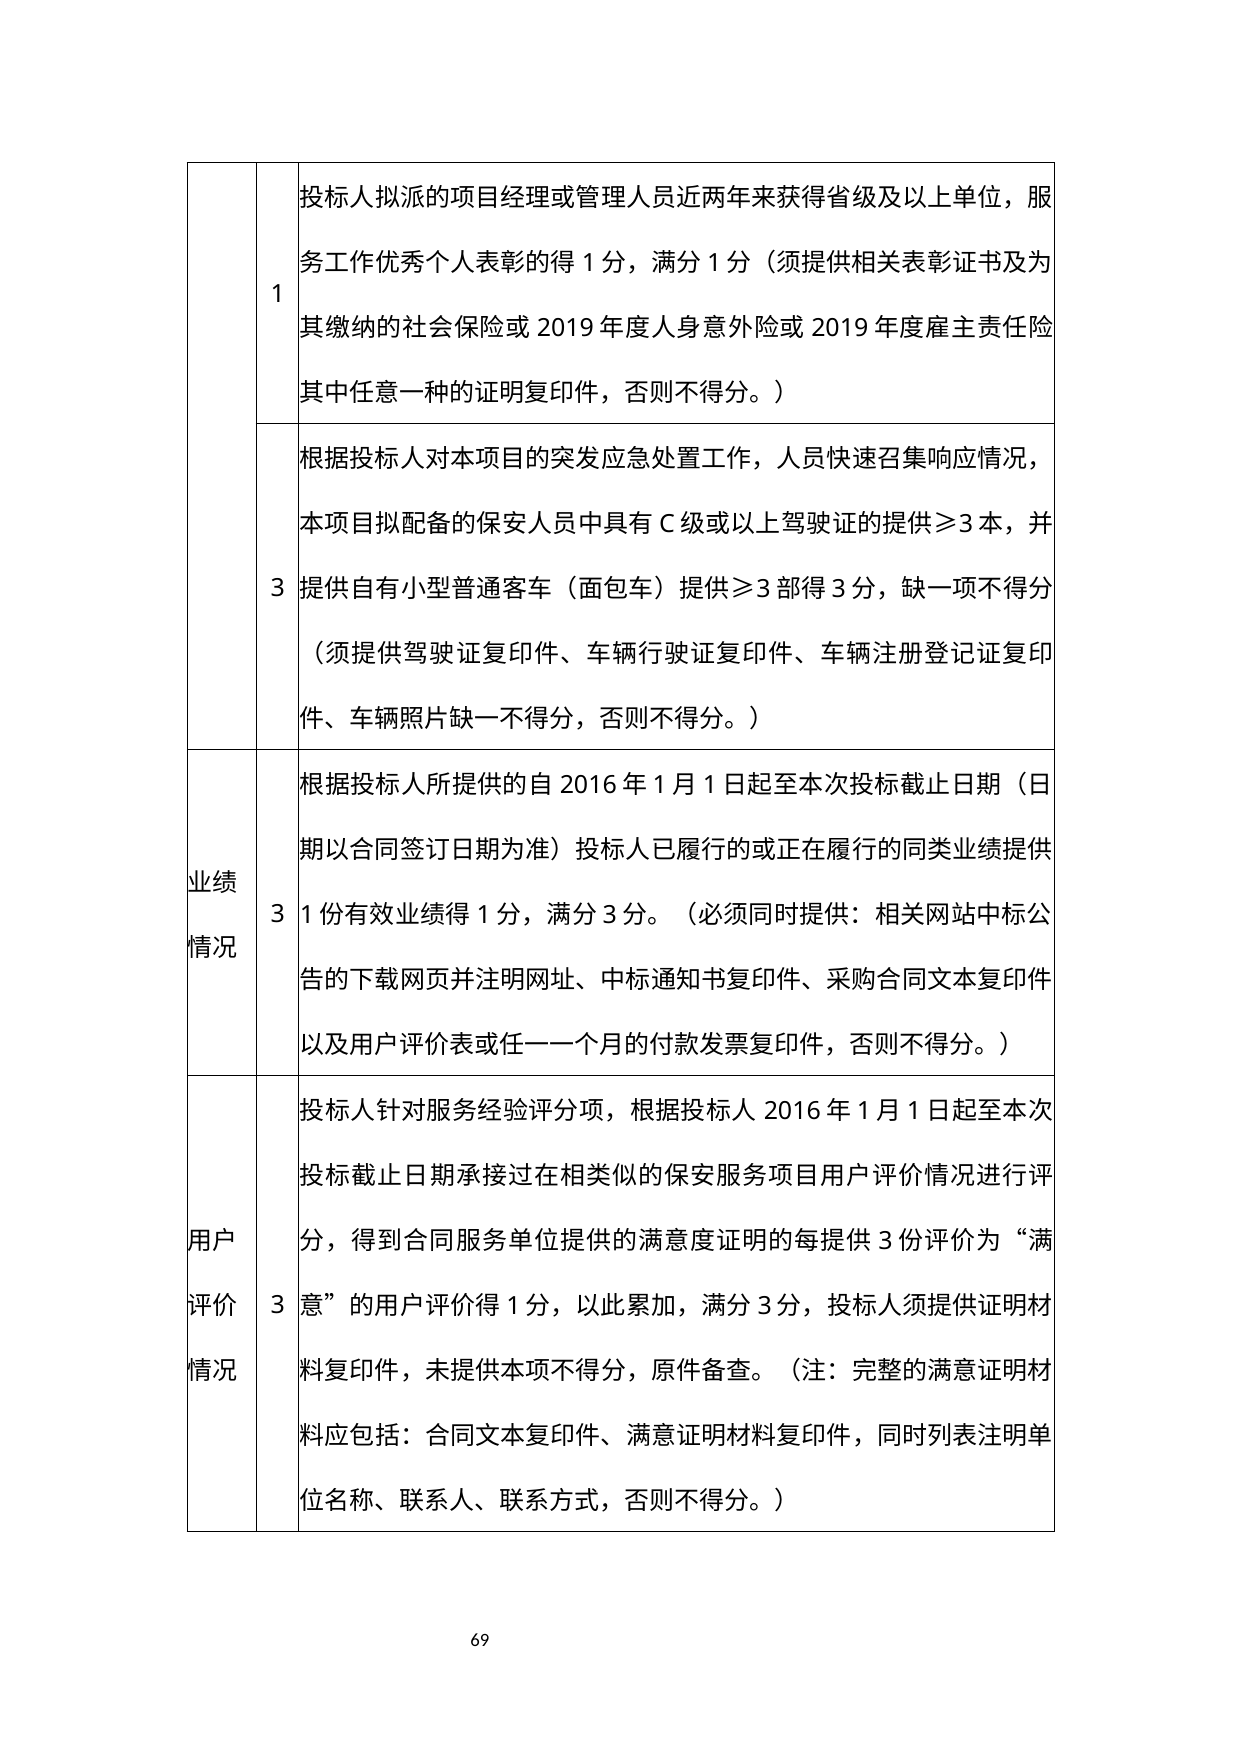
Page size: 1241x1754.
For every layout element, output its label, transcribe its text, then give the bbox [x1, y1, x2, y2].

table_cell 根据投标人对本项目的突发应急处置工作，人员快速召集响应情况，本项目拟配备的保安人员中具有C级或以上驾驶证的提供≥3本，并提供自有小型普通客车（面包车）提供≥3部得3分，缺一项不得分（须提供驾驶证复印件、车辆行驶证复印件、车辆注册登记证复印件、车辆照片缺一不得分，否则不得分。） [299, 424, 1054, 749]
table_cell 1 [257, 163, 298, 423]
table_cell 用户评价情况 [188, 1076, 256, 1531]
table_cell 3 [257, 424, 298, 749]
table_cell 3 [257, 750, 298, 1075]
table_cell 业绩情况 [188, 750, 256, 1075]
table_cell 投标人针对服务经验评分项，根据投标人2016年1月1日起至本次投标截止日期承接过在相类似的保安服务项目用户评价情况进行评分，得到合同服务单位提供的满意度证明的每提供3份评价为“满意”的用户评价得1分，以此累加，满分3分，投标人须提供证明材料复印件，未提供本项不得分，原件备查。（注：完整的满意证明材料应包括：合同文本复印件、满意证明材料复印件，同时列表注明单位名称、联系人、联系方式，否则不得分。） [299, 1076, 1054, 1531]
table_cell 根据投标人所提供的自2016年1月1日起至本次投标截止日期（日期以合同签订日期为准）投标人已履行的或正在履行的同类业绩提供1份有效业绩得1分，满分3分。（必须同时提供：相关网站中标公告的下载网页并注明网址、中标通知书复印件、采购合同文本复印件以及用户评价表或任一一个月的付款发票复印件，否则不得分。） [299, 750, 1054, 1075]
table_cell 投标人拟派的项目经理或管理人员近两年来获得省级及以上单位，服务工作优秀个人表彰的得1分，满分1分（须提供相关表彰证书及为其缴纳的社会保险或2019年度人身意外险或2019年度雇主责任险其中任意一种的证明复印件，否则不得分。） [299, 163, 1054, 423]
table_cell 3 [257, 1076, 298, 1531]
